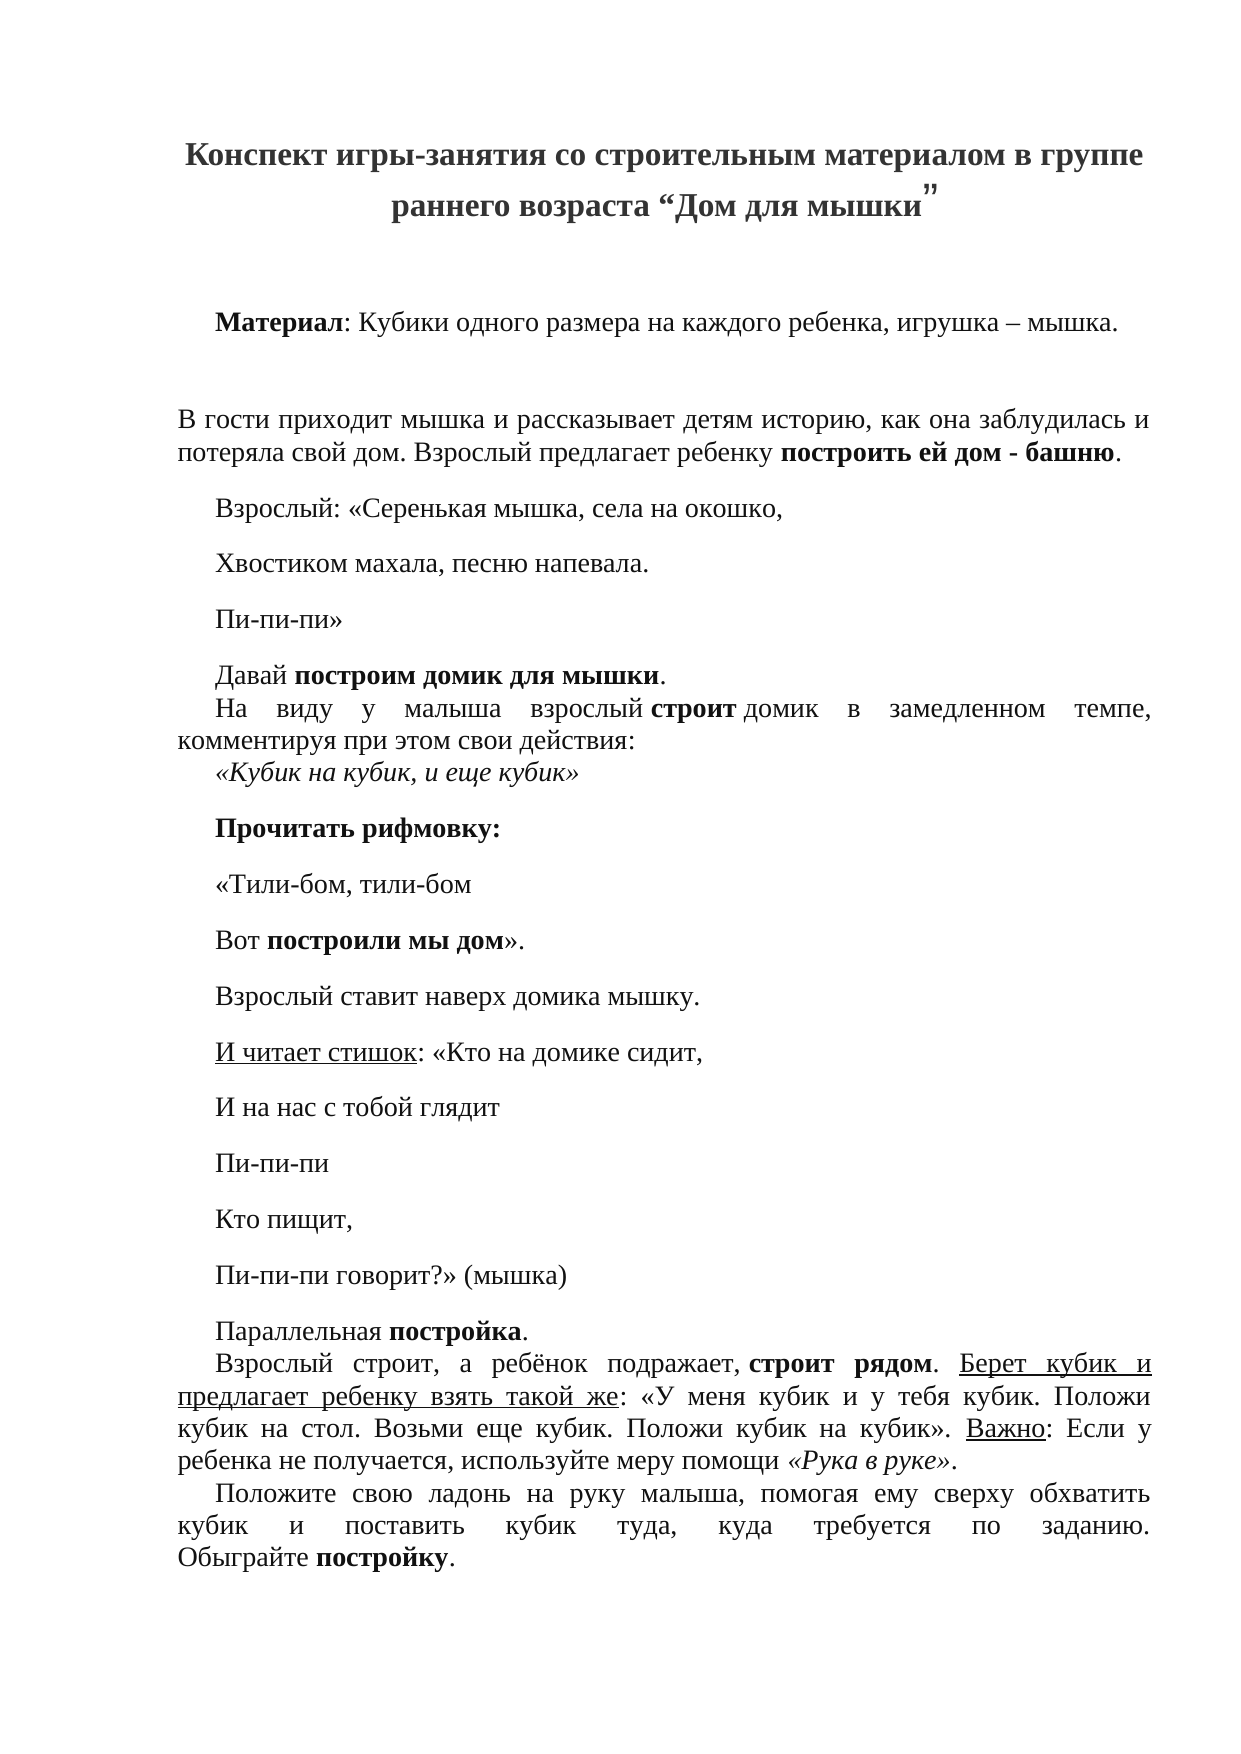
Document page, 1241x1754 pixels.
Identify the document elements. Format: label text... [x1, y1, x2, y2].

text Взрослый строит, а ребёнок подражает, строит рядом. Берет кубик и предлагает ребенку взять такой же: «У меня кубик и у тебя кубик. Положи кубик на стол. Возьми еще кубик. Положи кубик на кубик». Важно: Если у ребенка не получается, используйте меру помощи «Рука в руке». [177, 1346, 1152, 1476]
text Пи-пи-пи говорит?» (мышка) [177, 1258, 1152, 1290]
text Положите свою ладонь на руку малыша, помогая ему сверху обхватить кубик и поставить кубик туда, куда требуется по заданию. Обыграйте постройку. [177, 1476, 1152, 1573]
text «Тили-бом, тили-бом [177, 867, 1152, 899]
text «Кубик на кубик, и еще кубик» [177, 755, 1152, 788]
text На виду у малыша взрослый строит домик в замедленном темпе, комментируя при этом свои действия: [177, 691, 1152, 755]
text Конспект игры-занятия со строительным материалом в группе раннего возраста “Дом для мышки” [177, 134, 1152, 226]
text Материал: Кубики одного размера на каждого ребенка, игрушка – мышка. [177, 305, 1152, 338]
text И читает стишок: «Кто на домике сидит, [177, 1034, 1152, 1067]
text Давай построим домик для мышки. [177, 658, 1152, 691]
text Кто пищит, [177, 1202, 1152, 1234]
text Пи-пи-пи» [177, 602, 1152, 635]
text Взрослый ставит наверх домика мышку. [177, 979, 1152, 1011]
text Взрослый: «Серенькая мышка, села на окошко, [177, 491, 1152, 523]
text Прочитать рифмовку: [177, 811, 1152, 844]
text Параллельная постройка. [177, 1314, 1152, 1346]
text В гости приходит мышка и рассказывает детям историю, как она заблудилась и потеряла свой дом. Взрослый предлагает ребенку построить ей дом - башню. [177, 402, 1152, 467]
text Вот построили мы дом». [177, 923, 1152, 955]
text Хвостиком махала, песню напевала. [177, 547, 1152, 579]
text И на нас с тобой глядит [177, 1090, 1152, 1123]
text Пи-пи-пи [177, 1146, 1152, 1179]
